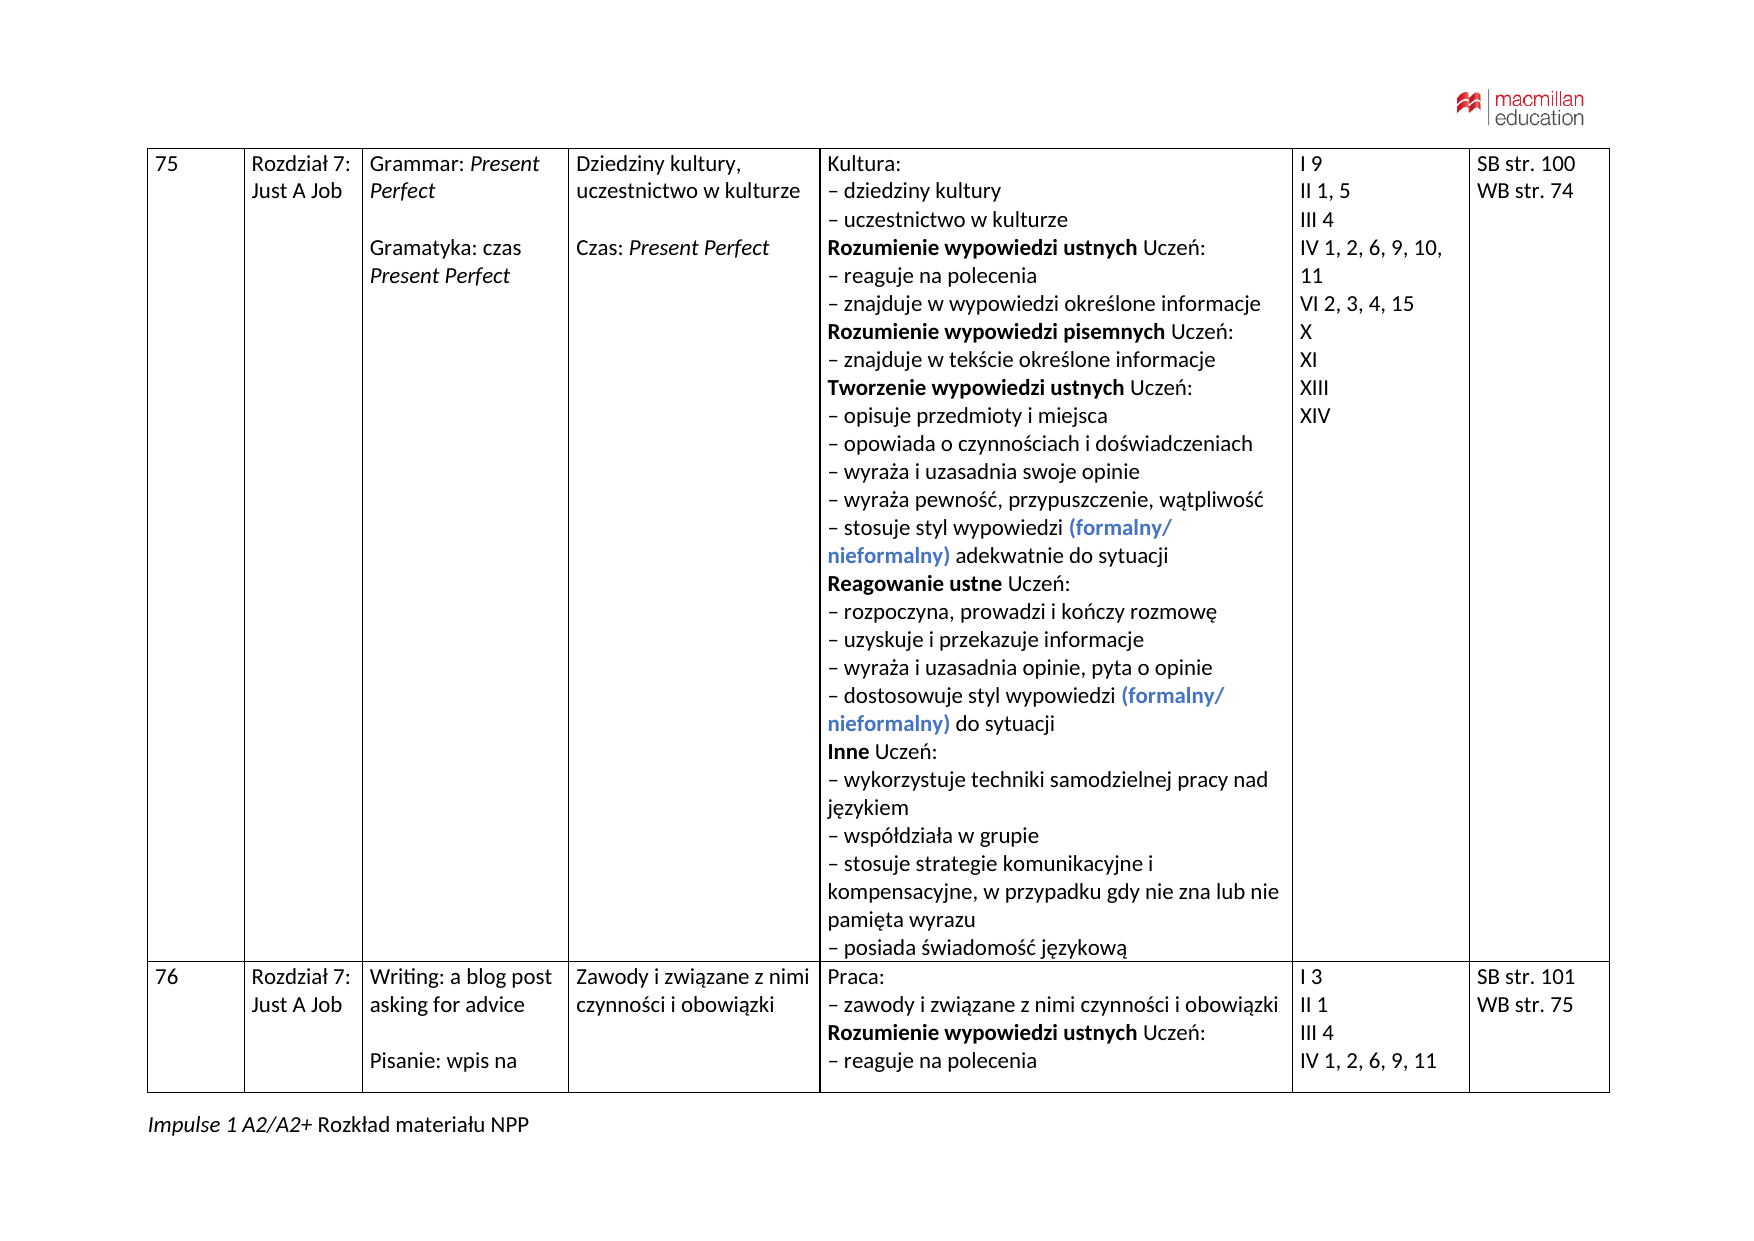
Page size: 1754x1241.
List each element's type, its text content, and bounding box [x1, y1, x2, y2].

table_cell I 3 II 1 III 4 IV 1, 2, 6, 9, 11 V 2, 6, 9, 11, 12 VII 2, 3, 4, 9, 13, 14, 15 X XI XIII XIV [1293, 962, 1469, 1092]
table_cell SB str. 100 WB str. 74 [1470, 149, 1609, 961]
table_cell 75 [148, 149, 244, 961]
table_cell Dziedziny kultury, uczestnictwo w kulturze Czas: Present Perfect [569, 149, 819, 961]
table_cell SB str. 101 WB str. 75 [1470, 962, 1609, 1092]
table_cell Grammar: Present Perfect Gramatyka: czas Present Perfect [363, 149, 568, 961]
table_cell I 9 II 1, 5 III 4 IV 1, 2, 6, 9, 10, 11 VI 2, 3, 4, 15 X XI XIII XIV [1293, 149, 1469, 961]
table_cell 76 [148, 962, 244, 1092]
table_cell Writing: a blog post asking for advice Pisanie: wpis na blogu z prośbą o radę [363, 962, 568, 1092]
table_cell Rozdział 7: Just A Job [245, 962, 362, 1092]
table_cell Zawody i związane z nimi czynności i obowiązki [569, 962, 819, 1092]
table_cell Kultura: – dziedziny kultury – uczestnictwo w kulturze Rozumienie wypowiedzi ustnych Uczeń: – reaguje na polecenia – znajduje w wypowiedzi określone informacje Rozumienie wypowiedzi pisemnych Uczeń: – znajduje w tekście określone informacje Tworzenie wypowiedzi ustnych Uczeń: – opisuje przedmioty i miejsca – opowiada o czynnościach i doświadczeniach – wyraża i uzasadnia swoje opinie – wyraża pewność, przypuszczenie, wątpliwość – stosuje styl wypowiedzi (formalny/ nieformalny) adekwatnie do sytuacji Reagowanie ustne Uczeń: – rozpoczyna, prowadzi i kończy rozmowę – uzyskuje i przekazuje informacje – wyraża i uzasadnia opinie, pyta o opinie – dostosowuje styl wypowiedzi (formalny/ nieformalny) do sytuacji Inne Uczeń: – wykorzystuje techniki samodzielnej pracy nad językiem – współdziała w grupie – stosuje strategie komunikacyjne i kompensacyjne, w przypadku gdy nie zna lub nie pamięta wyrazu – posiada świadomość językową [821, 149, 1292, 961]
picture [1442, 73, 1607, 143]
table_cell Rozdział 7: Just A Job [245, 149, 362, 961]
